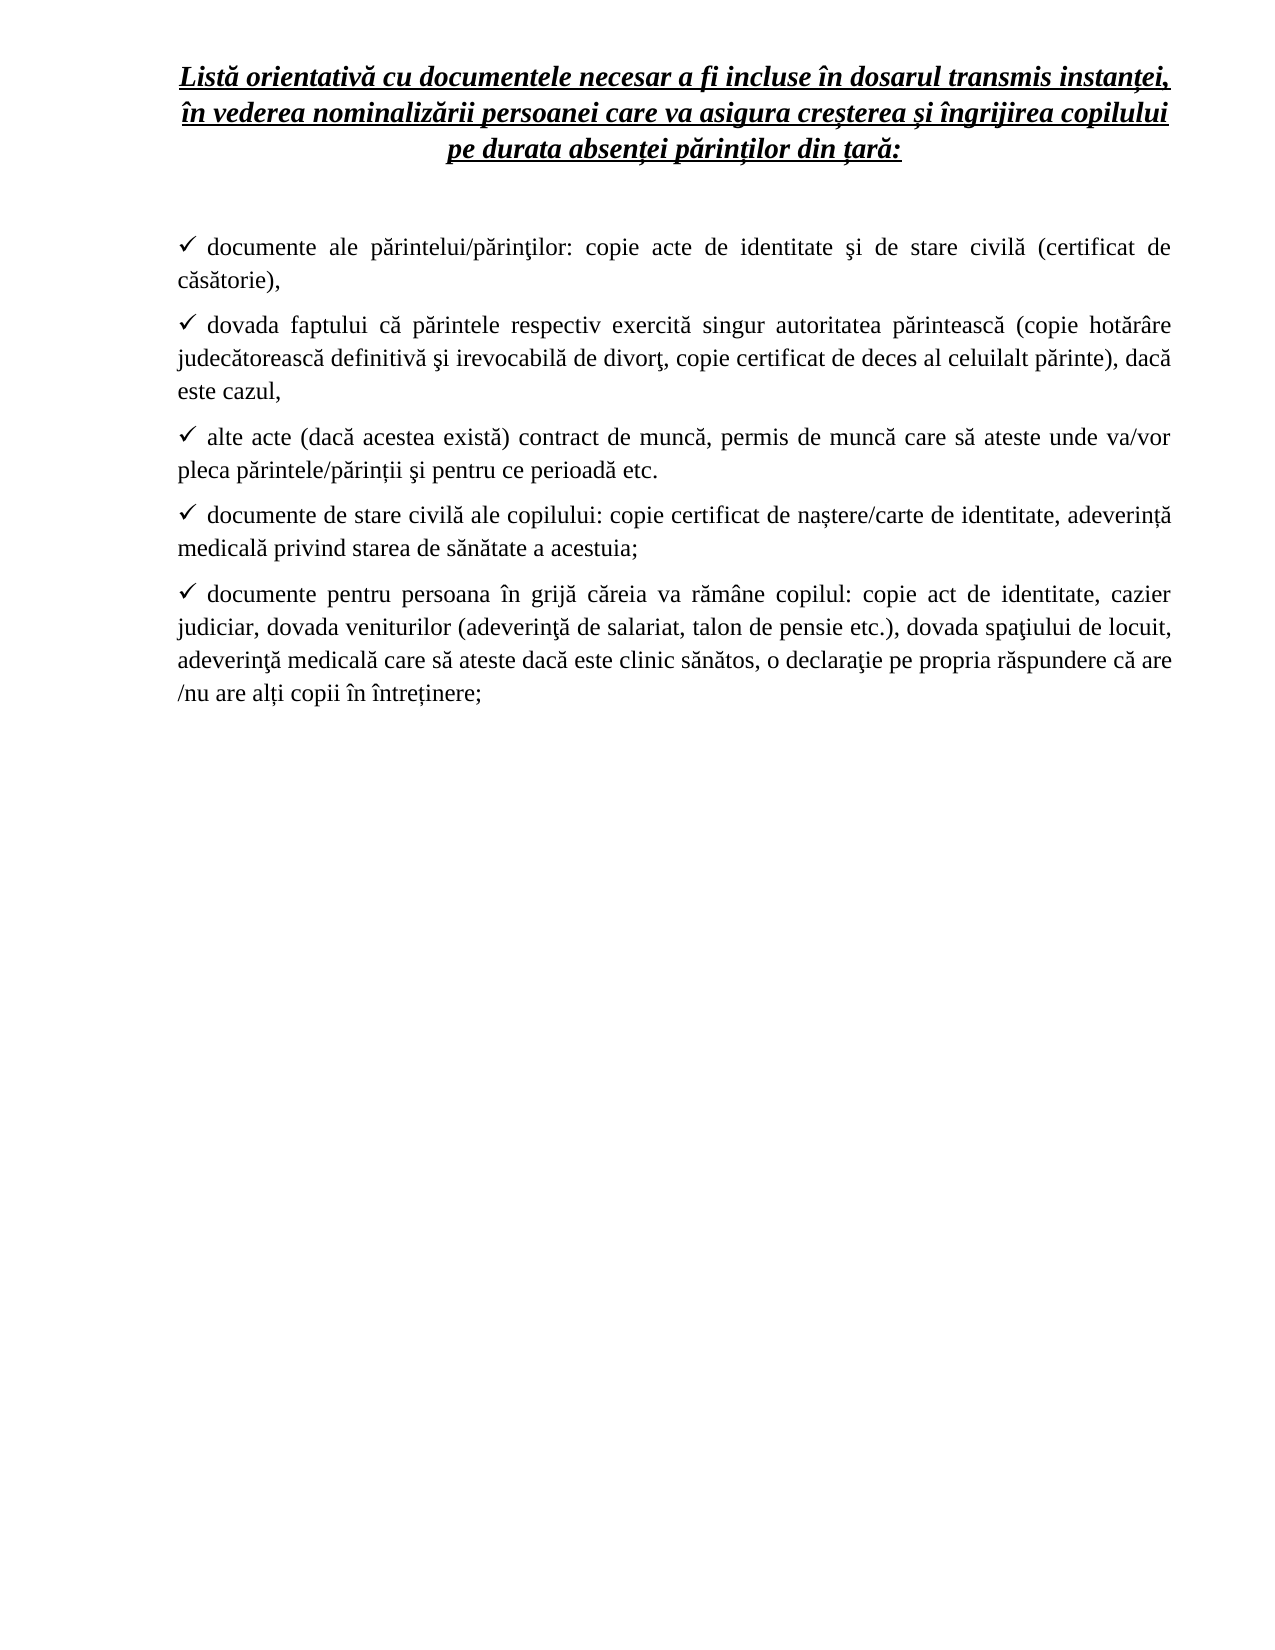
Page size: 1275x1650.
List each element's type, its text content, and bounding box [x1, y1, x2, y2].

list dovada faptului că părintele respectiv exercită singur autoritatea părintească (copie hotărâre judecătorească definitivă şi irevocabilă de divorţ, copie certificat de deces al celuilalt părinte), dacă este cazul, [177, 310, 1172, 405]
list documente pentru persoana în grijă căreia va rămâne copilul: copie act de identitate, cazier judiciar, dovada veniturilor (adeverinţă de salariat, talon de pensie etc.), dovada spaţiului de locuit, adeverinţă medicală care să ateste dacă este clinic sănătos, o declaraţie pe propria răspundere că are /nu are alți copii în întreținere; [177, 579, 1172, 707]
list alte acte (dacă acestea există) contract de muncă, permis de muncă care să ateste unde va/vor pleca părintele/părinții şi pentru ce perioadă etc. [177, 422, 1172, 484]
list documente ale părintelui/părinţilor: copie acte de identitate şi de stare civilă (certificat de căsătorie), [177, 232, 1172, 294]
list documente de stare civilă ale copilului: copie certificat de naștere/carte de identitate, adeverință medicală privind starea de sănătate a acestuia; [177, 501, 1172, 562]
text Listă orientativă cu documentele necesar a fi incluse în dosarul transmis instanței, în vederea nominalizării persoanei care va asigura creșterea și îngrijirea copilului pe durata absenței părinților din țară: [177, 59, 1172, 165]
